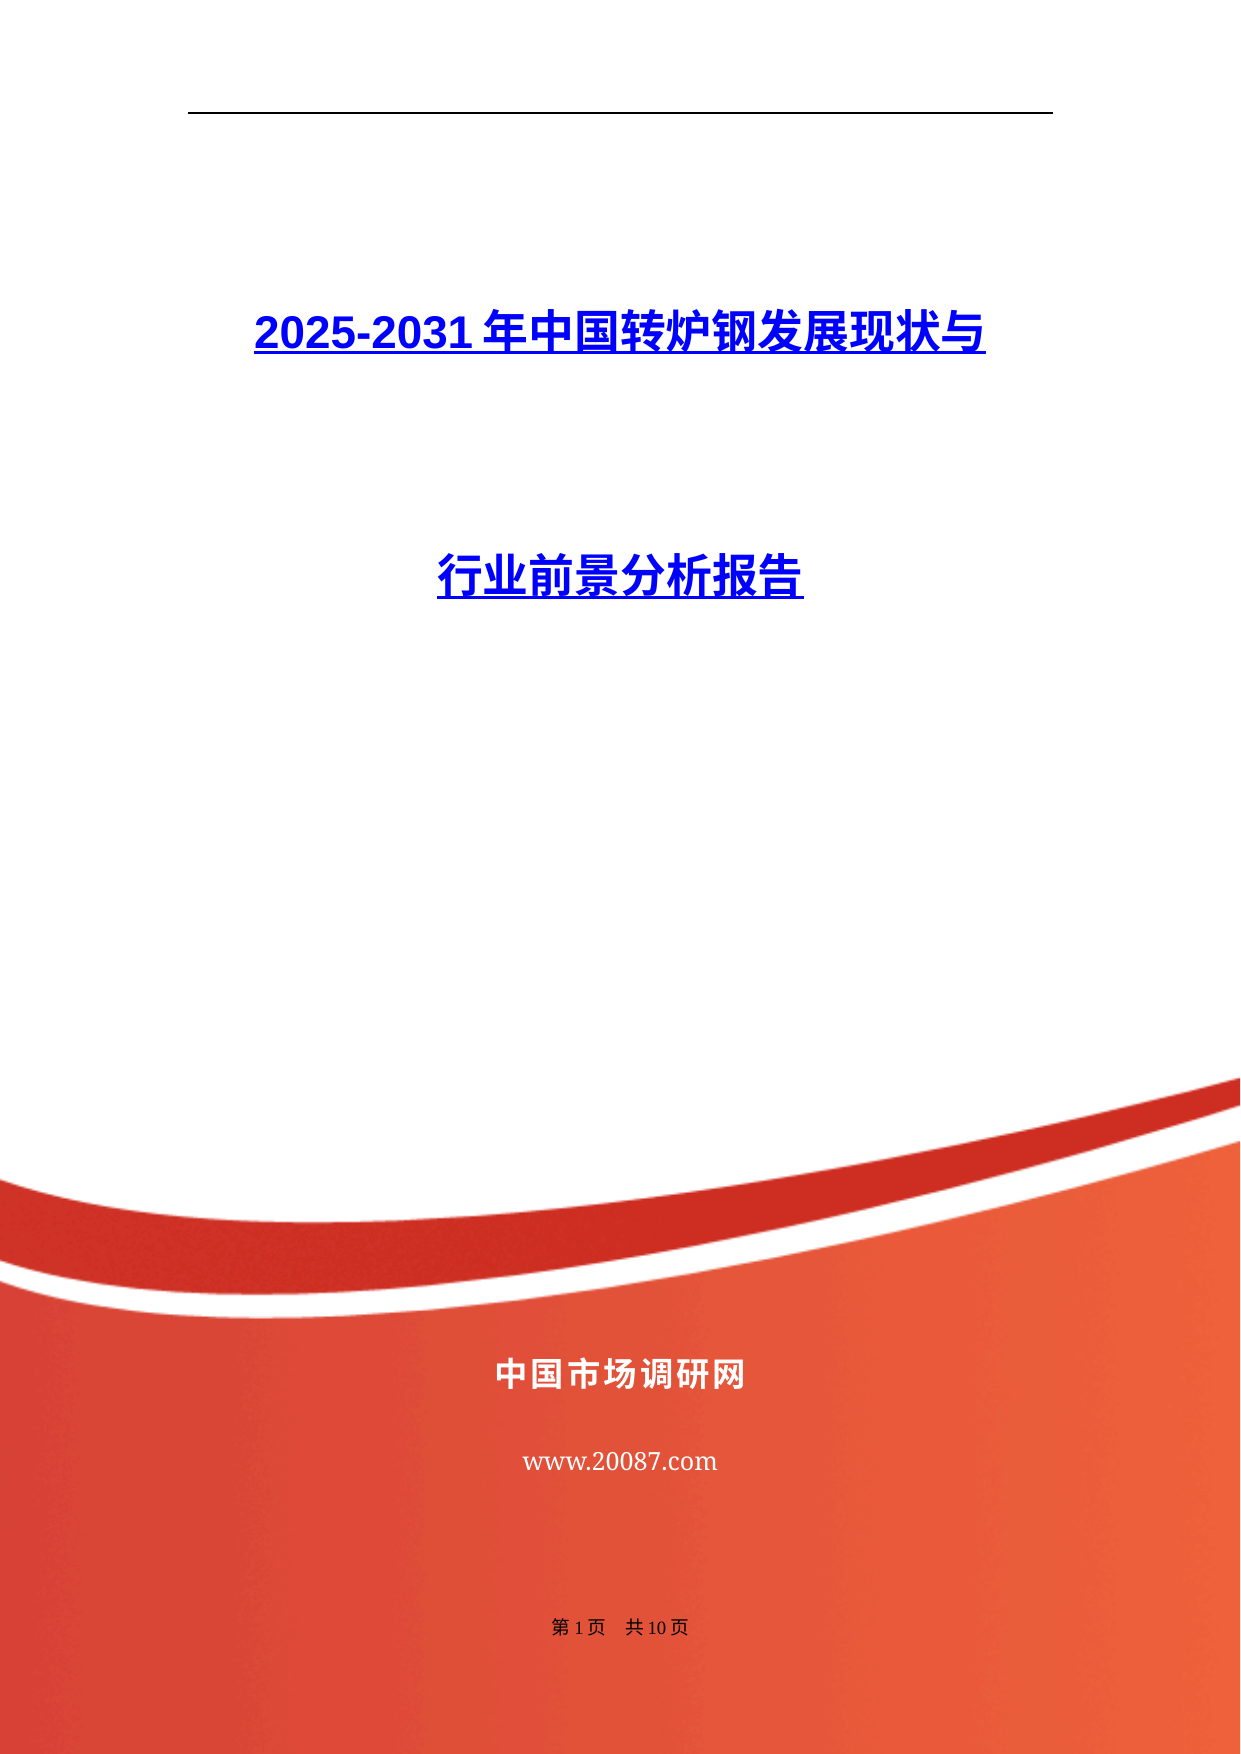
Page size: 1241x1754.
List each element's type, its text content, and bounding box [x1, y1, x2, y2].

table_header 2025-2031年中国转炉钢发展现状与行业前景分析报告 [188, 207, 1053, 773]
text www.20087.com [187, 1428, 1053, 1493]
picture [0, 1006, 1241, 1754]
subtitle 中国市场调研网 [187, 1339, 1053, 1404]
